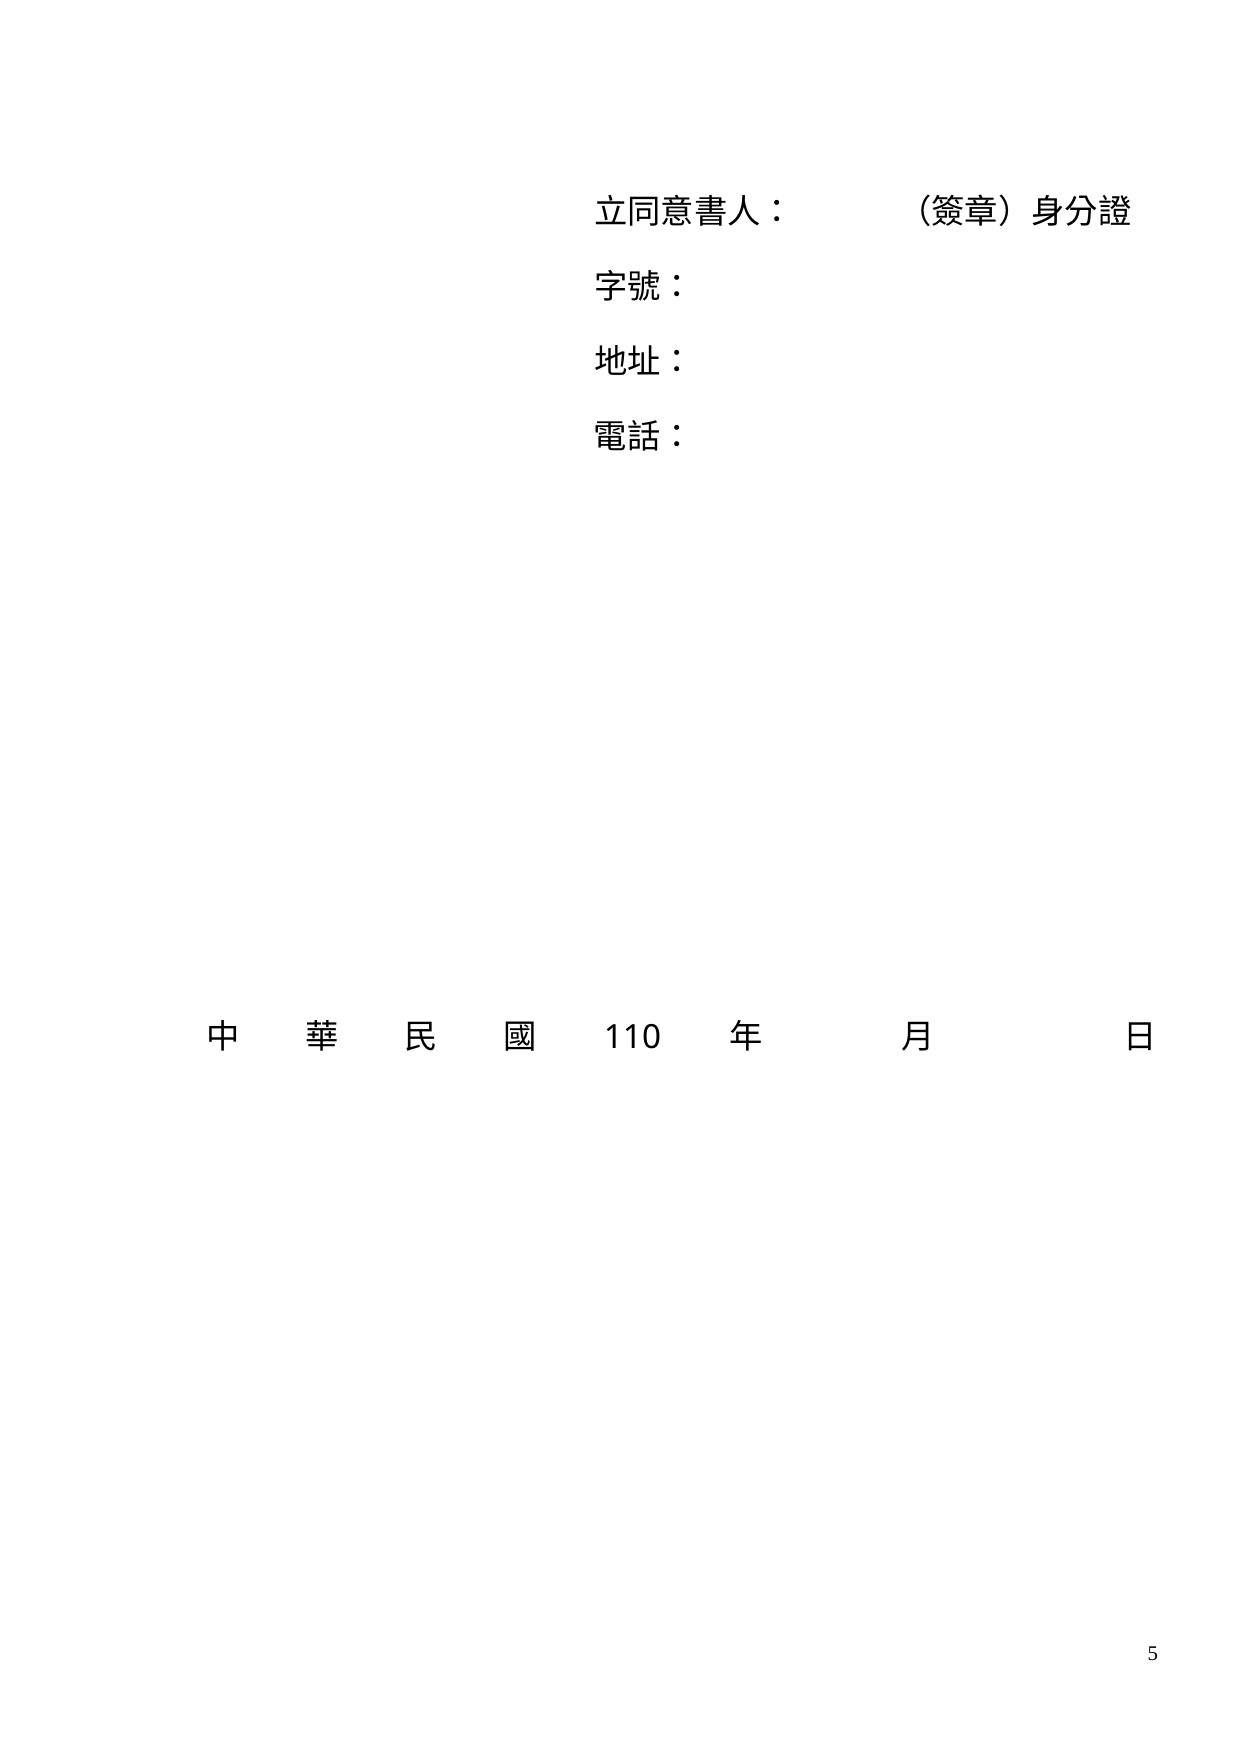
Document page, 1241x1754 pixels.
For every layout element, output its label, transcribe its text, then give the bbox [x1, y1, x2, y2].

text 電話： [594, 396, 1157, 471]
text 地址： [594, 321, 1157, 396]
text 中 華 民 國 110 年 月 日 [106, 996, 1157, 1071]
text 立同意書人： （簽章）身分證字號： [594, 171, 1157, 321]
